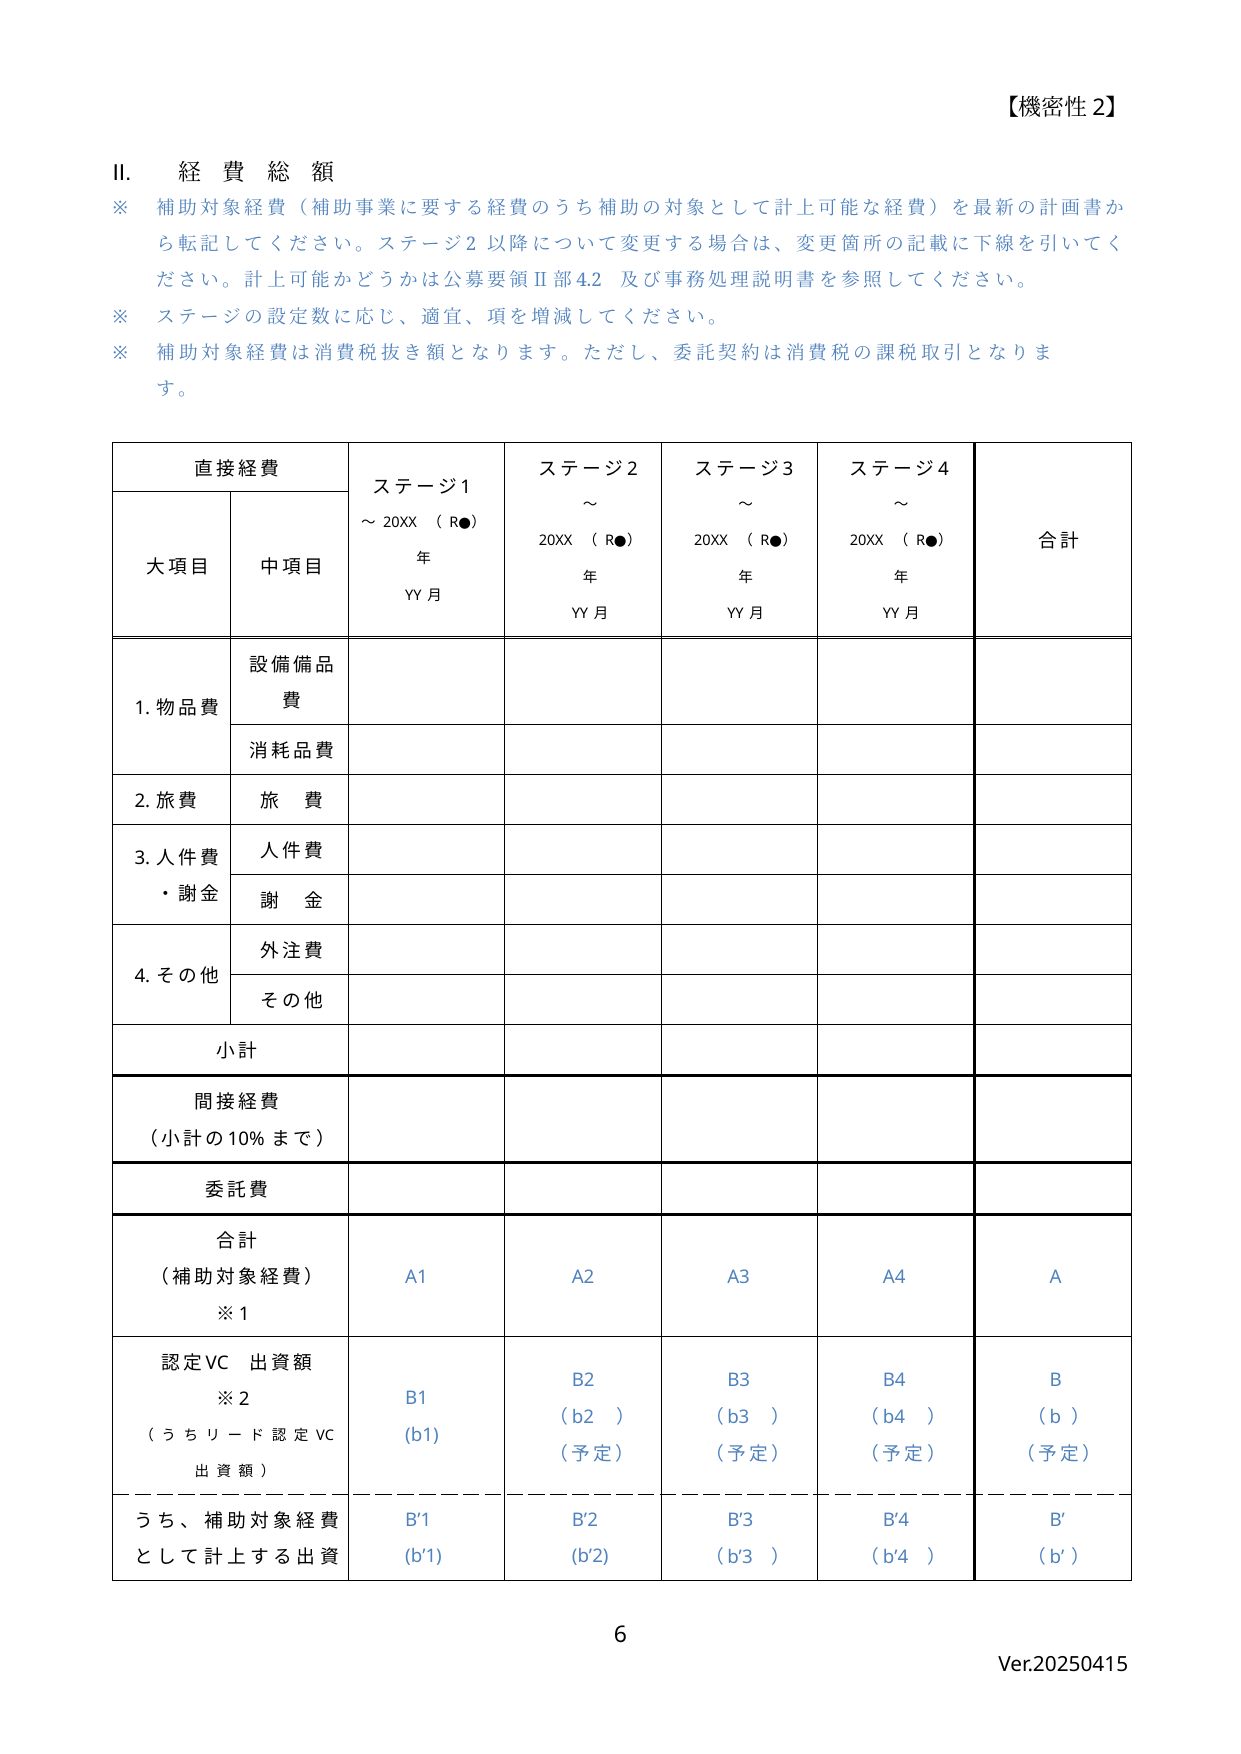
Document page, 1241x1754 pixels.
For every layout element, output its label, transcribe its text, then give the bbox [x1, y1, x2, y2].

table_cell [349, 1164, 504, 1212]
table_cell B’2 (b’2) （予定） [505, 1494, 661, 1579]
table_cell A4 [818, 1216, 973, 1336]
table_cell [505, 1025, 661, 1074]
table_cell 謝 金 [231, 875, 348, 924]
table_cell 4. その他 [113, 925, 230, 1024]
table_cell [505, 925, 661, 974]
table_cell [505, 975, 661, 1024]
table_cell 設備備品費 [231, 639, 348, 724]
table_cell [505, 825, 661, 874]
table_cell [818, 875, 973, 924]
table_header ステージ4 ～20XX（R●）年 YY月 [818, 443, 973, 636]
table_cell B3 （b3） （予定） [662, 1337, 817, 1494]
table_cell 3. 人件費 ・謝金 [113, 825, 230, 924]
table_cell [976, 925, 1131, 974]
table_cell [662, 725, 817, 774]
table_cell B’ （b’） （予定） [976, 1494, 1131, 1579]
table_cell [976, 875, 1131, 924]
table_cell [349, 775, 504, 824]
table_cell [976, 825, 1131, 874]
table_cell [505, 1164, 661, 1212]
table_cell B’4 （b’4） （予定） [818, 1494, 973, 1579]
table_cell [818, 639, 973, 724]
table_cell [662, 975, 817, 1024]
table_cell B’1 (b’1) [349, 1494, 504, 1579]
list 補助対象経費（補助事業に要する経費のうち補助の対象として計上可能な経費）を最新の計画書から転記してください。ステージ2以降について変更する場合は、変更箇所の記載に下線を引いてください。計上可能かどうかは公募要領Ⅱ部4.2及び事務処理説明書を参照してください。 [112, 188, 1128, 297]
table_cell B （b） （予定） [976, 1337, 1131, 1494]
table_cell 委託費 [113, 1164, 348, 1212]
table_cell [976, 1025, 1131, 1074]
table_cell [976, 1164, 1131, 1212]
table_cell [818, 1077, 973, 1161]
table_cell 大項目 [113, 492, 230, 636]
table_cell [976, 975, 1131, 1024]
table_cell A1 [349, 1216, 504, 1336]
list ステージの設定数に応じ、適宜、項を増減してください。 [112, 297, 1128, 333]
table_cell [662, 925, 817, 974]
table_cell [349, 1077, 504, 1161]
table_cell [818, 975, 973, 1024]
table_cell 中項目 [231, 492, 348, 636]
table_cell [818, 825, 973, 874]
table_cell [349, 725, 504, 774]
table_header 合計 [976, 443, 1131, 636]
table_cell 間接経費 （小計の10%まで） [113, 1077, 348, 1161]
table_cell [349, 1025, 504, 1074]
table_cell [818, 925, 973, 974]
table_cell [662, 775, 817, 824]
table_cell [976, 1077, 1131, 1161]
table_cell 旅 費 [231, 775, 348, 824]
table_cell A3 [662, 1216, 817, 1336]
table_cell [505, 775, 661, 824]
table_cell 人件費 [231, 825, 348, 874]
table_cell A2 [505, 1216, 661, 1336]
table_cell [976, 725, 1131, 774]
table_cell 認定VC出資額 ※2 （うちリード認定VC出資額） [113, 1337, 348, 1494]
table_header ステージ2 ～20XX（R●）年 YY月 [505, 443, 661, 636]
table_cell [662, 875, 817, 924]
table_cell その他 [231, 975, 348, 1024]
table_cell B1 (b1) [349, 1337, 504, 1494]
table_header ステージ3 ～20XX（R●）年 YY月 [662, 443, 817, 636]
table_cell 2. 旅費 [113, 775, 230, 824]
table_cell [113, 1494, 348, 1579]
text 経費総額 [112, 152, 1128, 188]
table_cell [349, 639, 504, 724]
table_cell A [976, 1216, 1131, 1336]
table_cell [662, 1025, 817, 1074]
table_header 直接経費 [113, 443, 348, 491]
table_cell 外注費 [231, 925, 348, 974]
table_cell [818, 1025, 973, 1074]
table_cell [662, 1077, 817, 1161]
table_cell [349, 975, 504, 1024]
table_cell [818, 1164, 973, 1212]
table_cell [818, 725, 973, 774]
table_cell B2 （b2） （予定） [505, 1337, 661, 1494]
table_cell [505, 875, 661, 924]
table_cell 小計 [113, 1025, 348, 1074]
list 補助対象経費は消費税抜き額となります。ただし、委託契約は消費税の課税取引となります。 [112, 333, 1056, 406]
table_cell [505, 1077, 661, 1161]
table_cell B4 （b4） （予定） [818, 1337, 973, 1494]
table_cell [349, 825, 504, 874]
table_cell 合計 （補助対象経費）※1 [113, 1216, 348, 1336]
table_cell [505, 639, 661, 724]
table_cell [818, 775, 973, 824]
table_header ステージ1 ～20XX（R●）年 YY月 [349, 443, 504, 636]
table_cell [662, 639, 817, 724]
table_cell 1. 物品費 [113, 639, 230, 774]
table_cell [349, 875, 504, 924]
table_cell [976, 639, 1131, 724]
table_cell [349, 925, 504, 974]
table_cell [662, 825, 817, 874]
table_cell [505, 725, 661, 774]
table_cell 消耗品費 [231, 725, 348, 774]
table_cell [662, 1164, 817, 1212]
table_cell B’3 （b’3） （予定） [662, 1494, 817, 1579]
table_cell [976, 775, 1131, 824]
